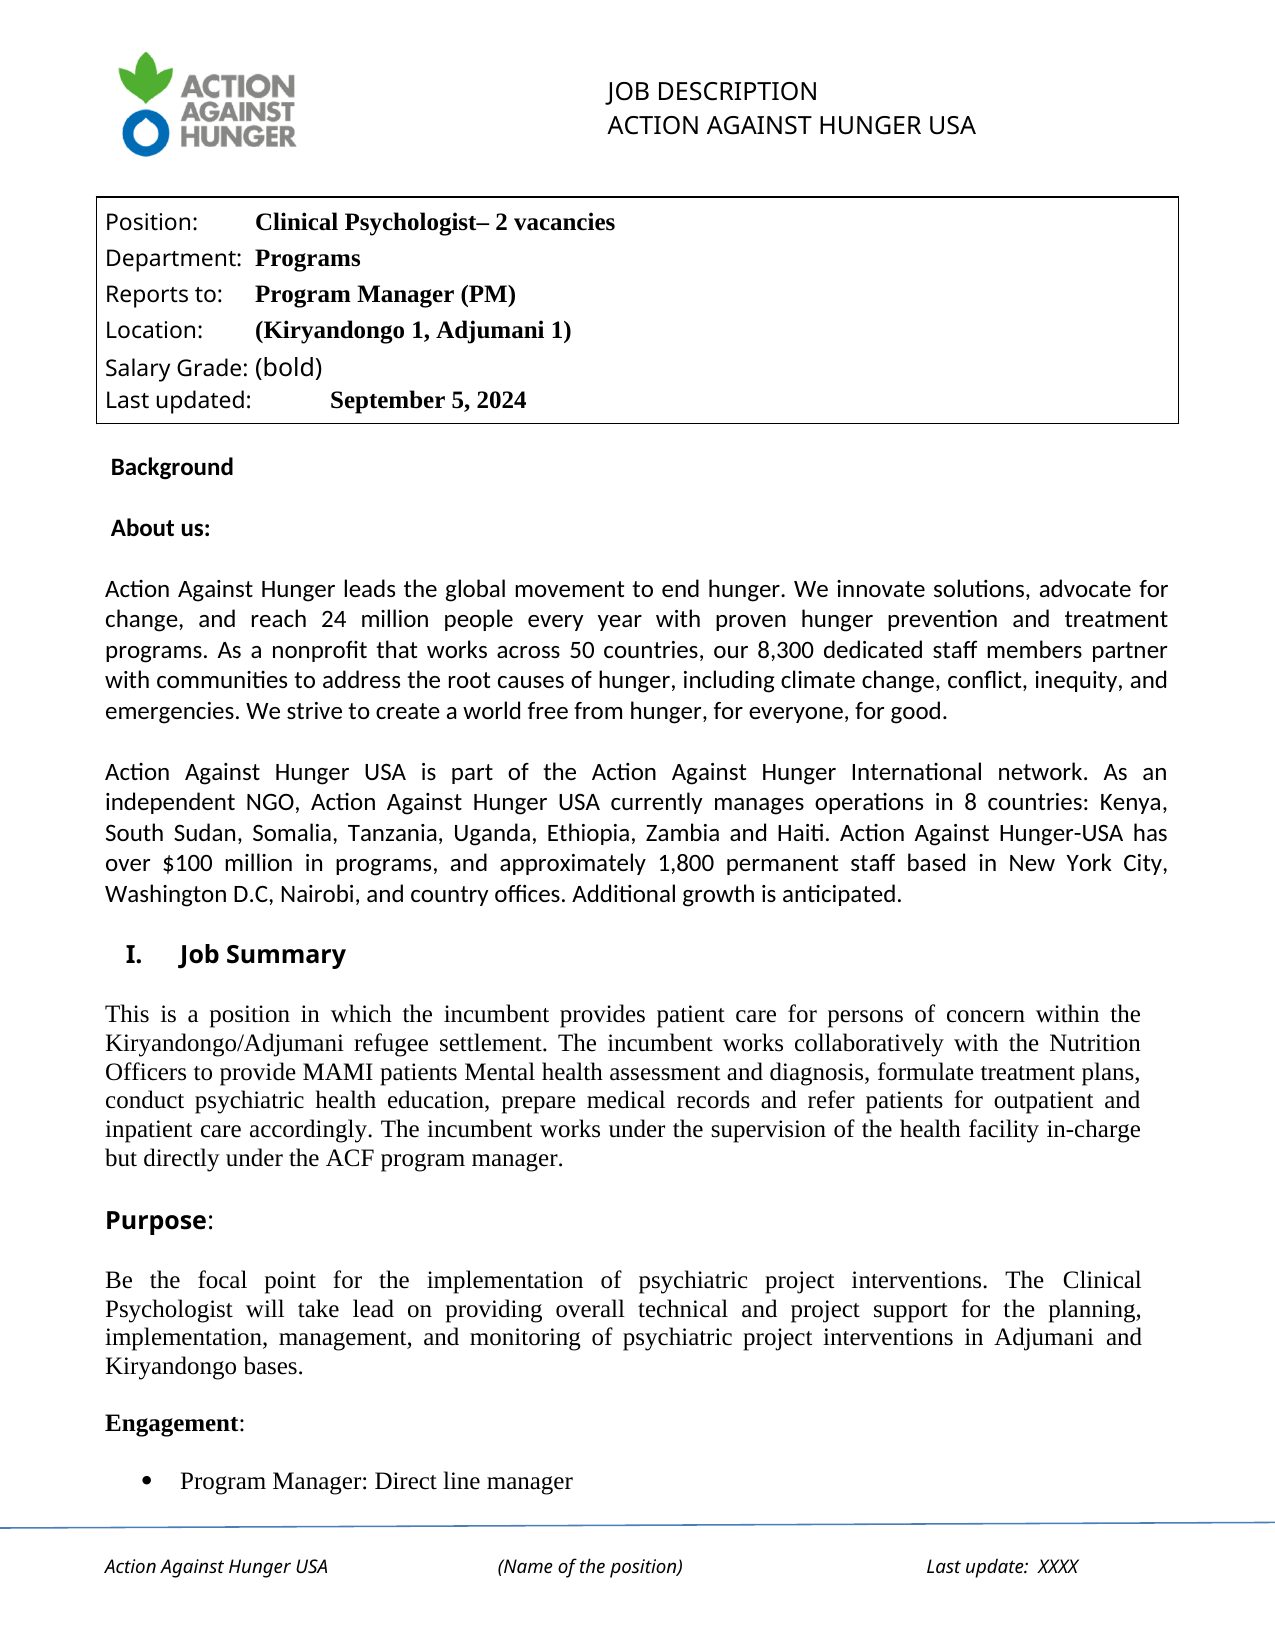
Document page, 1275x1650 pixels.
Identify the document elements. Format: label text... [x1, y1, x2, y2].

text Position: Clinical Psychologist– 2 vacancies [97, 198, 1178, 232]
text Background [105, 451, 1170, 481]
list Job Summary [142, 937, 1170, 971]
list Program Manager: Direct line manager [142, 1466, 1170, 1494]
text Department: Programs [97, 232, 1178, 268]
text Salary Grade: (bold) [97, 340, 1178, 374]
text This is a position in which the incumbent provides patient care for persons of concern within the Kiryandongo/Adjumani refugee settlement. The incumbent works collaboratively with the Nutrition Officers to provide MAMI patients Mental health assessment and diagnosis, formulate treatment plans, conduct psychiatric health education, prepare medical records and refer patients for outpatient and inpatient care accordingly. The incumbent works under the supervision of the health facility in-charge but directly under the ACF program manager. [105, 999, 1142, 1172]
text Last updated: September 5, 2024 [97, 374, 1178, 423]
text About us: [105, 512, 1170, 542]
text Action Against Hunger USA is part of the Action Against Hunger International network. As an independent NGO, Action Against Hunger USA currently manages operations in 8 countries: Kenya, South Sudan, Somalia, Tanzania, Uganda, Ethiopia, Zambia and Haiti. Action Against Hunger-USA has over $100 million in programs, and approximately 1,800 permanent staff based in New York City, Washington D.C, Nairobi, and country offices. Additional growth is anticipated. [105, 756, 1170, 908]
text Location: (Kiryandongo 1, Adjumani 1) [97, 304, 1178, 340]
text Purpose: [105, 1202, 1142, 1236]
text Engagement: [105, 1408, 1170, 1437]
text Reports to: Program Manager (PM) [97, 268, 1178, 304]
text Action Against Hunger leads the global movement to end hunger. We innovate solutions, advocate for change, and reach 24 million people every year with proven hunger prevention and treatment programs. As a nonprofit that works across 50 countries, our 8,300 dedicated staff members partner with communities to address the root causes of hunger, including climate change, conflict, inequity, and emergencies. We strive to create a world free from hunger, for everyone, for good. [105, 573, 1170, 725]
text Be the focal point for the implementation of psychiatric project interventions. The Clinical Psychologist will take lead on providing overall technical and project support for the planning, implementation, management, and monitoring of psychiatric project interventions in Adjumani and Kiryandongo bases. [105, 1265, 1142, 1380]
picture [116, 39, 299, 168]
